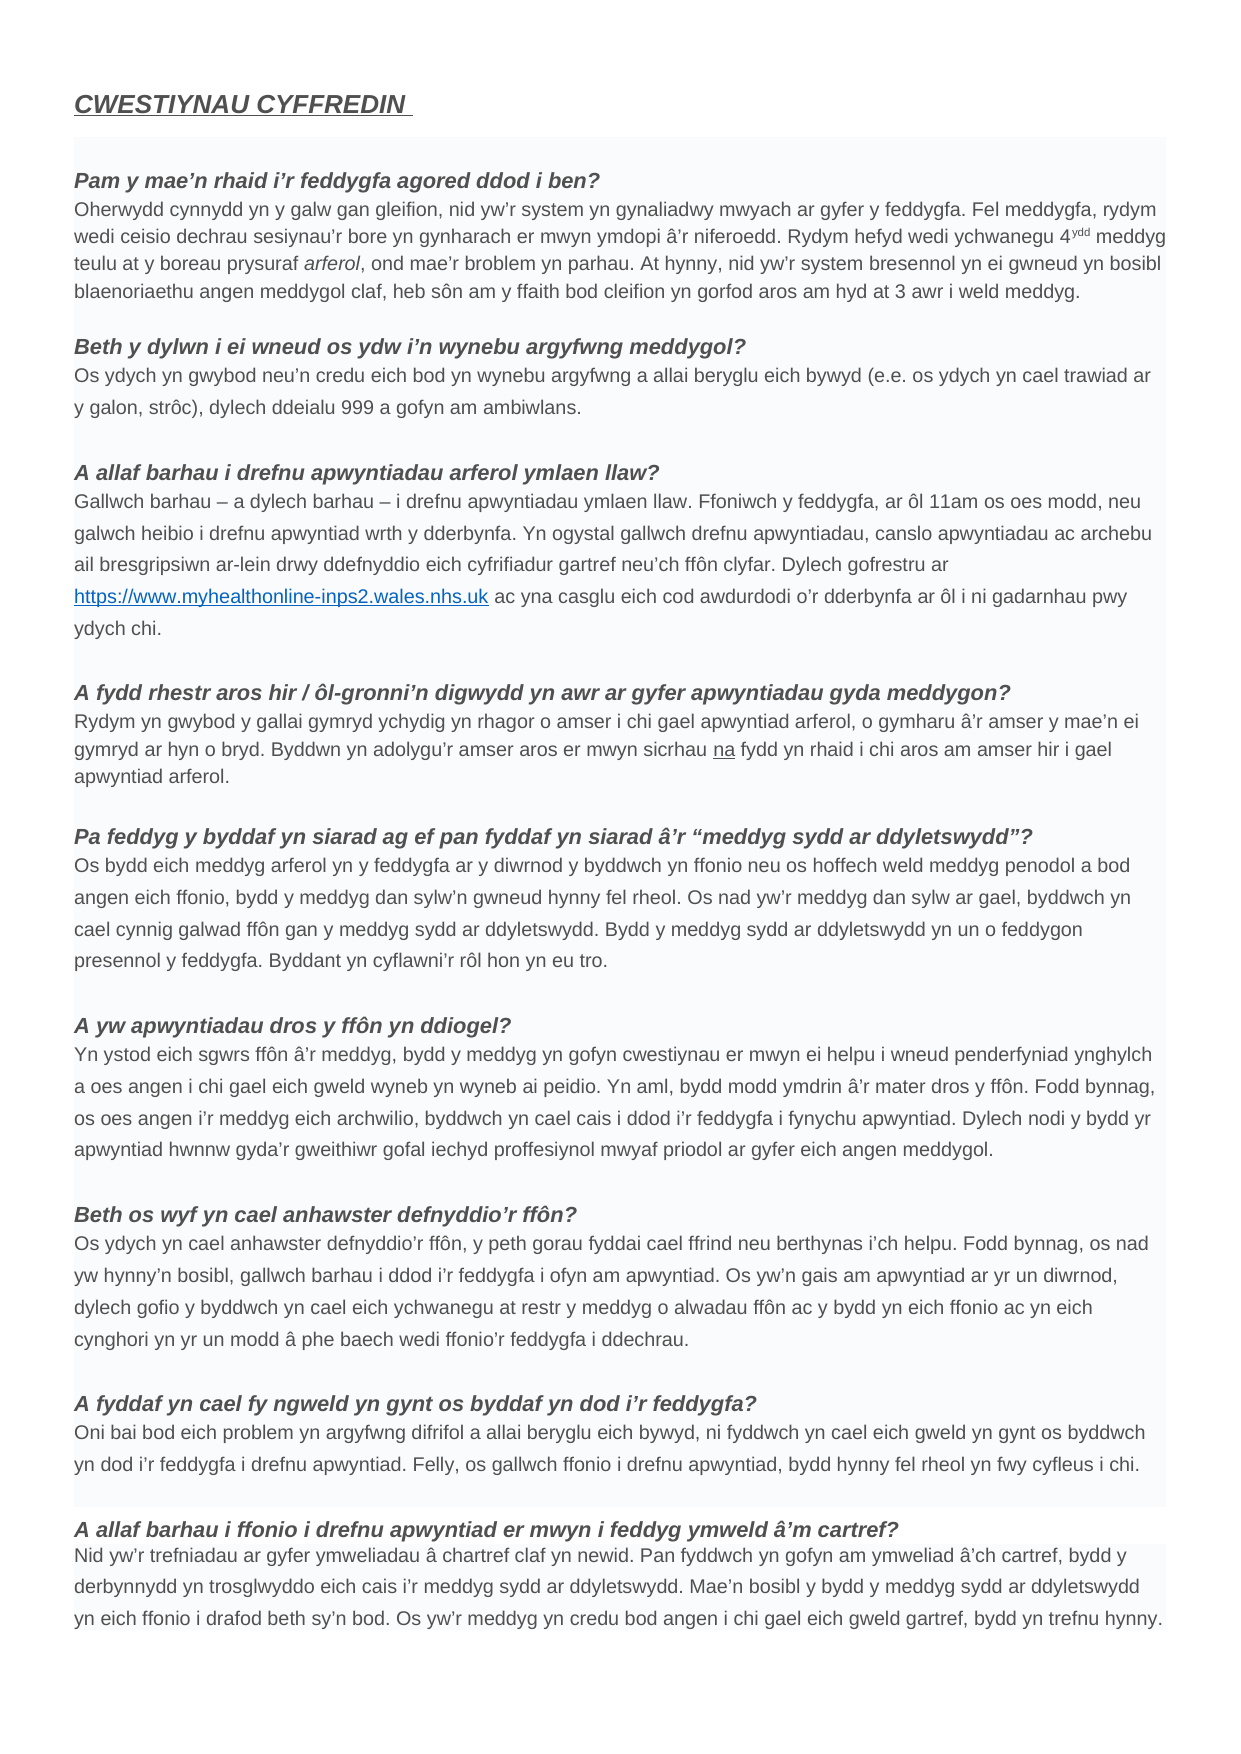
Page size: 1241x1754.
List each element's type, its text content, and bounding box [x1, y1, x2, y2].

text Pa feddyg y byddaf yn siarad ag ef pan fyddaf yn siarad â’r “meddyg sydd ar ddyletswydd”? [74, 824, 1166, 849]
text A allaf barhau i drefnu apwyntiadau arferol ymlaen llaw? [74, 459, 1166, 484]
text Beth os wyf yn cael anhawster defnyddio’r ffôn? [74, 1202, 1166, 1227]
text A yw apwyntiadau dros y ffôn yn ddiogel? [74, 1013, 1166, 1038]
text Gallwch barhau – a dylech barhau – i drefnu apwyntiadau ymlaen llaw. Ffoniwch y feddygfa, ar ôl 11am os oes modd, neu galwch heibio i drefnu apwyntiad wrth y dderbynfa. Yn ogystal gallwch drefnu apwyntiadau, canslo apwyntiadau ac archebu ail bresgripsiwn ar-lein drwy ddefnyddio eich cyfrifiadur gartref neu’ch ffôn clyfar. Dylech gofrestru ar https://www.myhealthonline-inps2.wales.nhs.uk ac yna casglu eich cod awdurdodi o’r dderbynfa ar ôl i ni gadarnhau pwy ydych chi. [74, 489, 1166, 639]
text Os bydd eich meddyg arferol yn y feddygfa ar y diwrnod y byddwch yn ffonio neu os hoffech weld meddyg penodol a bod angen eich ffonio, bydd y meddyg dan sylw’n gwneud hynny fel rheol. Os nad yw’r meddyg dan sylw ar gael, byddwch yn cael cynnig galwad ffôn gan y meddyg sydd ar ddyletswydd. Bydd y meddyg sydd ar ddyletswydd yn un o feddygon presennol y feddygfa. Byddant yn cyflawni’r rôl hon yn eu tro. [74, 854, 1166, 972]
text Os ydych yn gwybod neu’n credu eich bod yn wynebu argyfwng a allai beryglu eich bywyd (e.e. os ydych yn cael trawiad ar y galon, strôc), dylech ddeialu 999 a gofyn am ambiwlans. [74, 364, 1166, 418]
text Nid yw’r trefniadau ar gyfer ymweliadau â chartref claf yn newid. Pan fyddwch yn gofyn am ymweliad â’ch cartref, bydd y derbynnydd yn trosglwyddo eich cais i’r meddyg sydd ar ddyletswydd. Mae’n bosibl y bydd y meddyg sydd ar ddyletswydd yn eich ffonio i drafod beth sy’n bod. Os yw’r meddyg yn credu bod angen i chi gael eich gweld gartref, bydd yn trefnu hynny. [74, 1544, 1166, 1630]
text Os ydych yn cael anhawster defnyddio’r ffôn, y peth gorau fyddai cael ffrind neu berthynas i’ch helpu. Fodd bynnag, os nad yw hynny’n bosibl, gallwch barhau i ddod i’r feddygfa i ofyn am apwyntiad. Os yw’n gais am apwyntiad ar yr un diwrnod, dylech gofio y byddwch yn cael eich ychwanegu at restr y meddyg o alwadau ffôn ac y bydd yn eich ffonio ac yn eich cynghori yn yr un modd â phe baech wedi ffonio’r feddygfa i ddechrau. [74, 1232, 1166, 1350]
text Beth y dylwn i ei wneud os ydw i’n wynebu argyfwng meddygol? [74, 334, 1166, 359]
text Oherwydd cynnydd yn y galw gan gleifion, nid yw’r system yn gynaliadwy mwyach ar gyfer y feddygfa. Fel meddygfa, rydym wedi ceisio dechrau sesiynau’r bore yn gynharach er mwyn ymdopi â’r niferoedd. Rydym hefyd wedi ychwanegu 4ydd meddyg teulu at y boreau prysuraf arferol, ond mae’r broblem yn parhau. At hynny, nid yw’r system bresennol yn ei gwneud yn bosibl blaenoriaethu angen meddygol claf, heb sôn am y ffaith bod cleifion yn gorfod aros am hyd at 3 awr i weld meddyg. [74, 198, 1166, 302]
text Rydym yn gwybod y gallai gymryd ychydig yn rhagor o amser i chi gael apwyntiad arferol, o gymharu â’r amser y mae’n ei gymryd ar hyn o bryd. Byddwn yn adolygu’r amser aros er mwyn sicrhau na fydd yn rhaid i chi aros am amser hir i gael apwyntiad arferol. [74, 710, 1166, 787]
text Yn ystod eich sgwrs ffôn â’r meddyg, bydd y meddyg yn gofyn cwestiynau er mwyn ei helpu i wneud penderfyniad ynghylch a oes angen i chi gael eich gweld wyneb yn wyneb ai peidio. Yn aml, bydd modd ymdrin â’r mater dros y ffôn. Fodd bynnag, os oes angen i’r meddyg eich archwilio, byddwch yn cael cais i ddod i’r feddygfa i fynychu apwyntiad. Dylech nodi y bydd yr apwyntiad hwnnw gyda’r gweithiwr gofal iechyd proffesiynol mwyaf priodol ar gyfer eich angen meddygol. [74, 1043, 1166, 1161]
text A fyddaf yn cael fy ngweld yn gynt os byddaf yn dod i’r feddygfa? [74, 1391, 1166, 1416]
text Oni bai bod eich problem yn argyfwng difrifol a allai beryglu eich bywyd, ni fyddwch yn cael eich gweld yn gynt os byddwch yn dod i’r feddygfa i drefnu apwyntiad. Felly, os gallwch ffonio i drefnu apwyntiad, bydd hynny fel rheol yn fwy cyfleus i chi. [74, 1421, 1166, 1476]
text Pam y mae’n rhaid i’r feddygfa agored ddod i ben? [74, 168, 1166, 193]
text A fydd rhestr aros hir / ôl-gronni’n digwydd yn awr ar gyfer apwyntiadau gyda meddygon? [74, 680, 1166, 705]
text A allaf barhau i ffonio i drefnu apwyntiad er mwyn i feddyg ymweld â’m cartref? [74, 1516, 1166, 1542]
text CWESTIYNAU CYFFREDIN [74, 89, 1166, 118]
